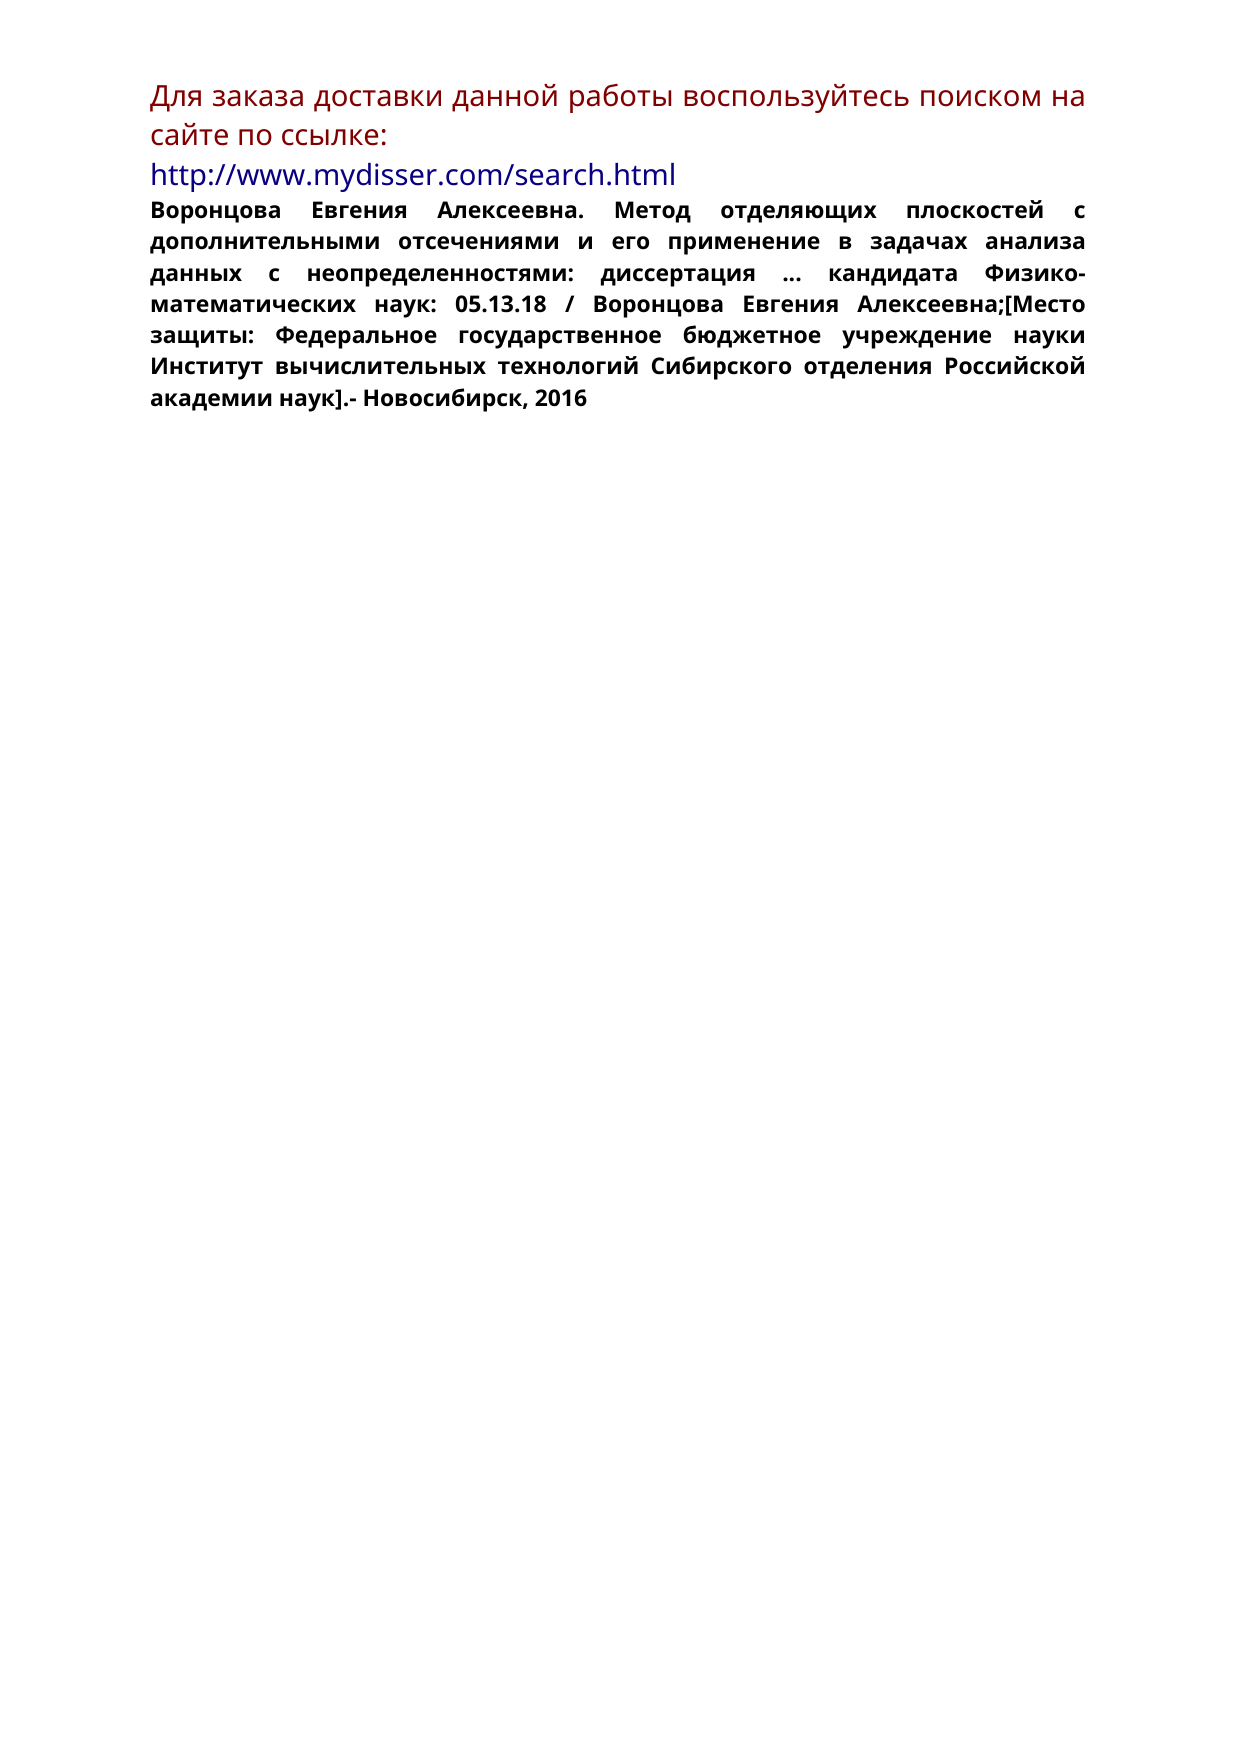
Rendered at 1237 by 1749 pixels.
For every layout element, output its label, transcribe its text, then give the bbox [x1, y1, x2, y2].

text Воронцова Евгения Алексеевна. Метод отделяющих плоскостей с дополнительными отсечениями и его применение в задачах анализа данных с неопределенностями: диссертация ... кандидата Физико-математических наук: 05.13.18 / Воронцова Евгения Алексеевна;[Место защиты: Федеральное государственное бюджетное учреждение науки Институт вычислительных технологий Сибирского отделения Российской академии наук].- Новосибирск, 2016 [150, 194, 1086, 413]
